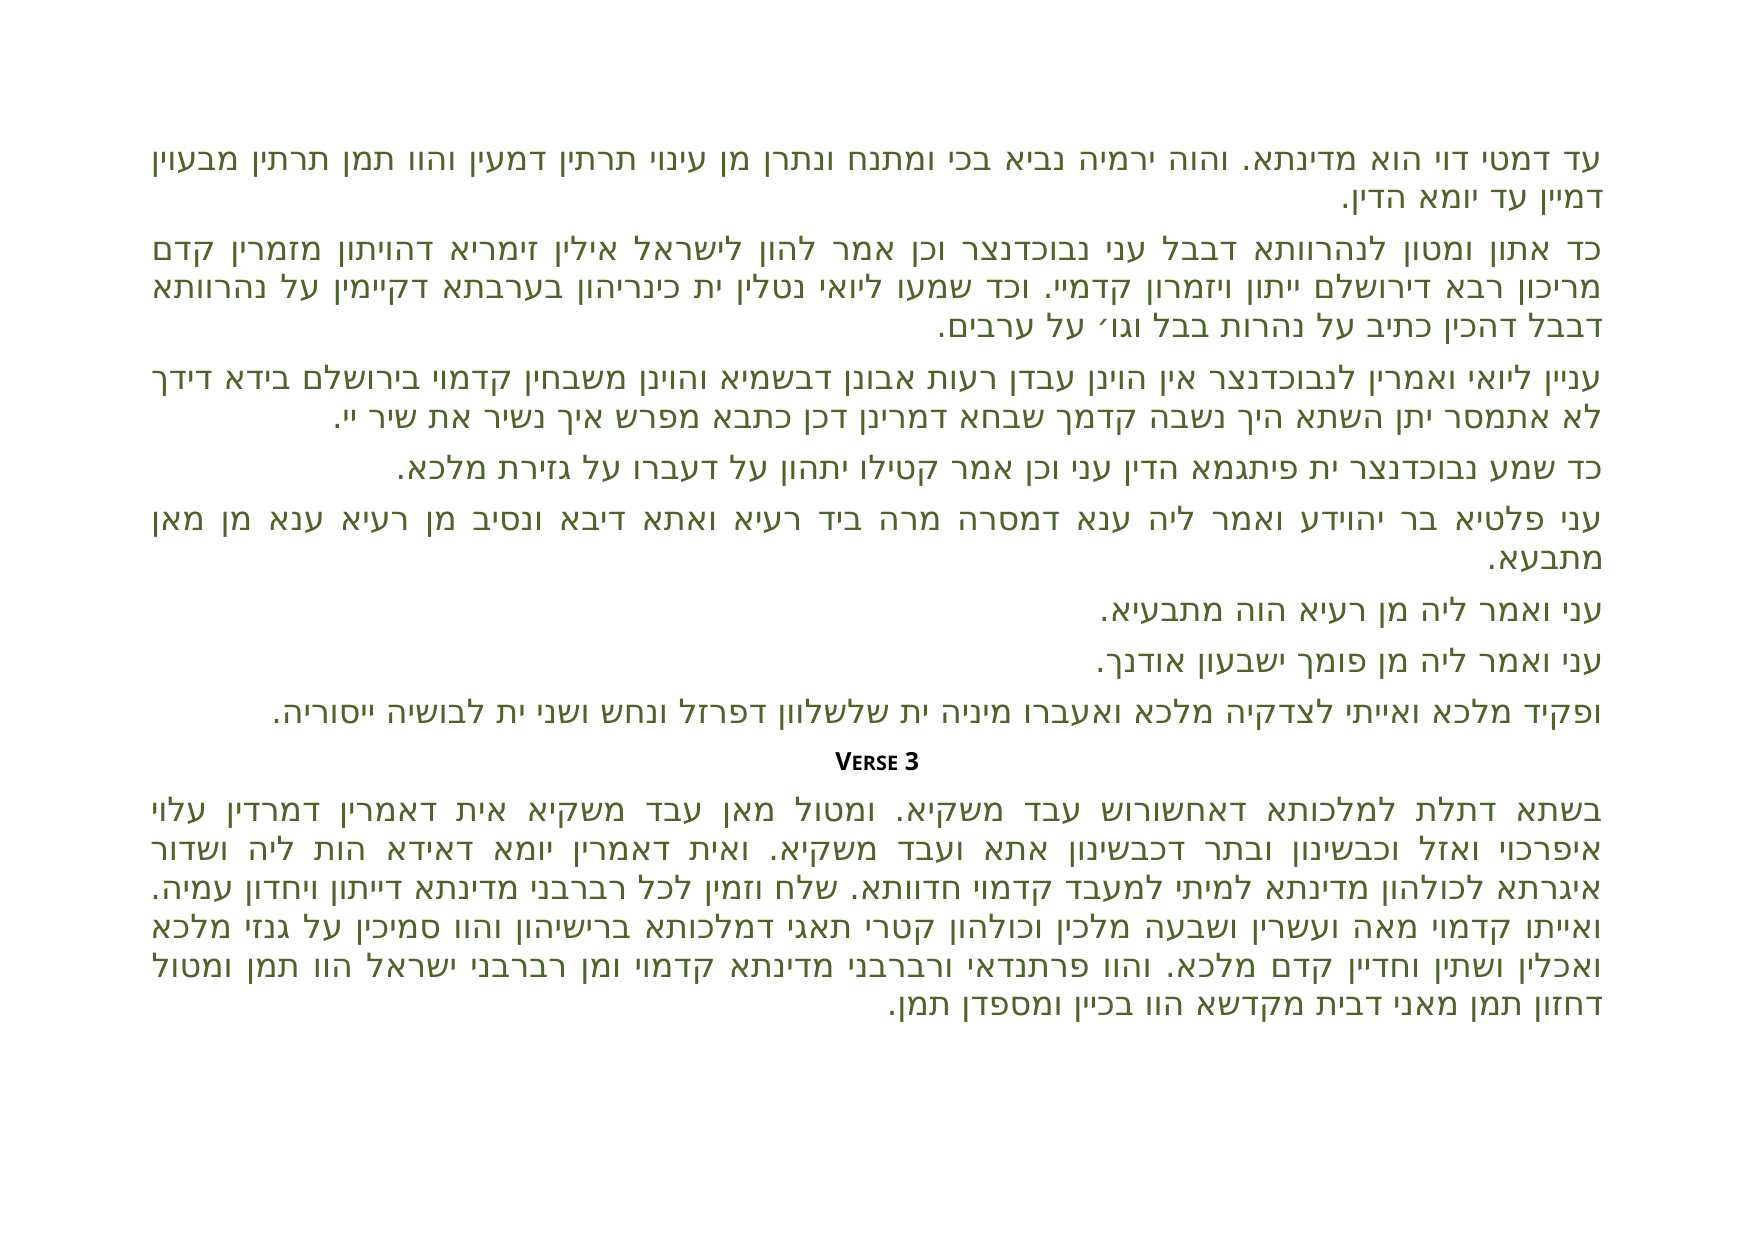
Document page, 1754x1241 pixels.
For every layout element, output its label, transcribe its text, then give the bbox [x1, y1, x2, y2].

text Verse 3 [150, 744, 1604, 778]
text כד אתון ומטון לנהרוותא דבבל עני נבוכדנצר וכן אמר להון לישראל אילין זימריא דהויתון מזמרין קדם מריכון רבא דירושלם ייתון ויזמרון קדמיי. וכד שמעו ליואי נטלין ית כינריהון בערבתא דקיימין על נהרוותא דבבל דהכין כתיב על נהרות בבל וגו׳ על ערבים. [150, 229, 1604, 346]
text עניין ליואי ואמרין לנבוכדנצר אין הוינן עבדן רעות אבונן דבשמיא והוינן משבחין קדמוי בירושלם בידא דידך לא אתמסר יתן השתא היך נשבה קדמך שבחא דמרינן דכן כתבא מפרש איך נשיר את שיר יי. [150, 358, 1604, 436]
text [150, 139, 1604, 217]
text כד שמע נבוכדנצר ית פיתגמא הדין עני וכן אמר קטילו יתהון על דעברו על גזירת מלכא. [150, 448, 1604, 487]
text עני פלטיא בר יהוידע ואמר ליה ענא דמסרה מרה ביד רעיא ואתא דיבא ונסיב מן רעיא ענא מן מאן מתבעא. [150, 500, 1604, 577]
text עני ואמר ליה מן פומך ישבעון אודנך. [150, 641, 1604, 680]
text בשתא דתלת למלכותא דאחשורוש עבד משקיא. ומטול מאן עבד משקיא אית דאמרין דמרדין עלוי איפרכוי ואזל וכבשינון ובתר דכבשינון אתא ועבד משקיא. ואית דאמרין יומא דאידא הות ליה ושדור איגרתא לכולהון מדינתא למיתי למעבד קדמוי חדוותא. שלח וזמין לכל רברבני מדינתא דייתון ויחדון עמיה. ואייתו קדמוי מאה ועשרין ושבעה מלכין וכולהון קטרי תאגי דמלכותא ברישיהון והוו סמיכין על גנזי מלכא ואכלין ושתין וחדיין קדם מלכא. והוו פרתנדאי ורברבני מדינתא קדמוי ומן רברבני ישראל הוו תמן ומטול דחזון תמן מאני דבית מקדשא הוו בכיין ומספדן תמן. [150, 791, 1604, 1024]
text ופקיד מלכא ואייתי לצדקיה מלכא ואעברו מיניה ית שלשלוון דפרזל ונחש ושני ית לבושיה ייסוריה. [150, 693, 1604, 732]
text עני ואמר ליה מן רעיא הוה מתבעיא. [150, 590, 1604, 629]
